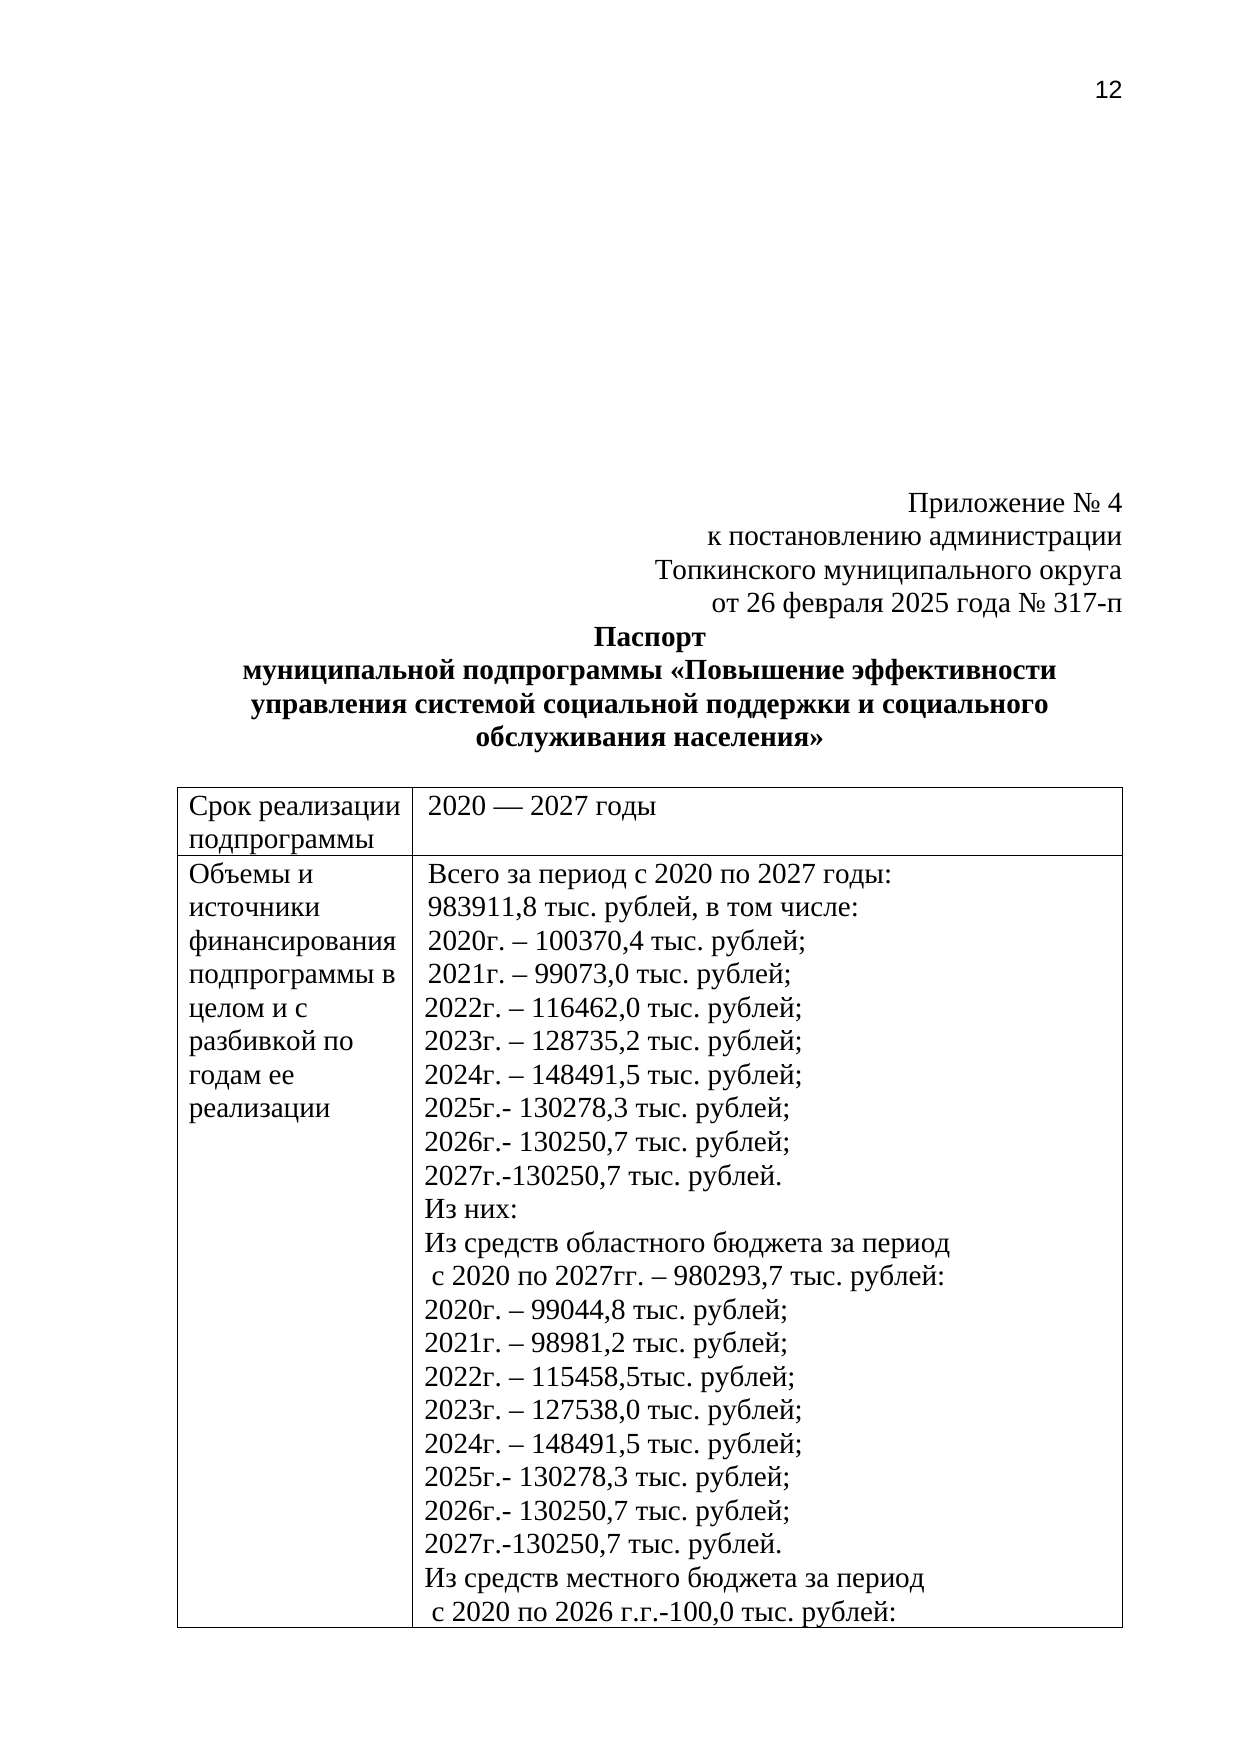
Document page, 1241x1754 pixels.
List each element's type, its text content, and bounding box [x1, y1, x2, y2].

text муниципальной подпрограммы «Повышение эффективности управления системой социальной поддержки и социального обслуживания населения» [177, 652, 1122, 753]
table_header Срок реализации подпрограммы [178, 788, 412, 855]
text от 26 февраля 2025 года № 317-п [177, 585, 1122, 619]
text Топкинского муниципального округа [177, 552, 1122, 585]
text к постановлению администрации [177, 518, 1122, 552]
table_header 2020 — 2027 годы [413, 788, 1122, 855]
text Паспорт [177, 619, 1122, 652]
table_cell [178, 856, 412, 1627]
text Приложение № 4 [177, 485, 1122, 518]
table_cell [413, 856, 1122, 1627]
